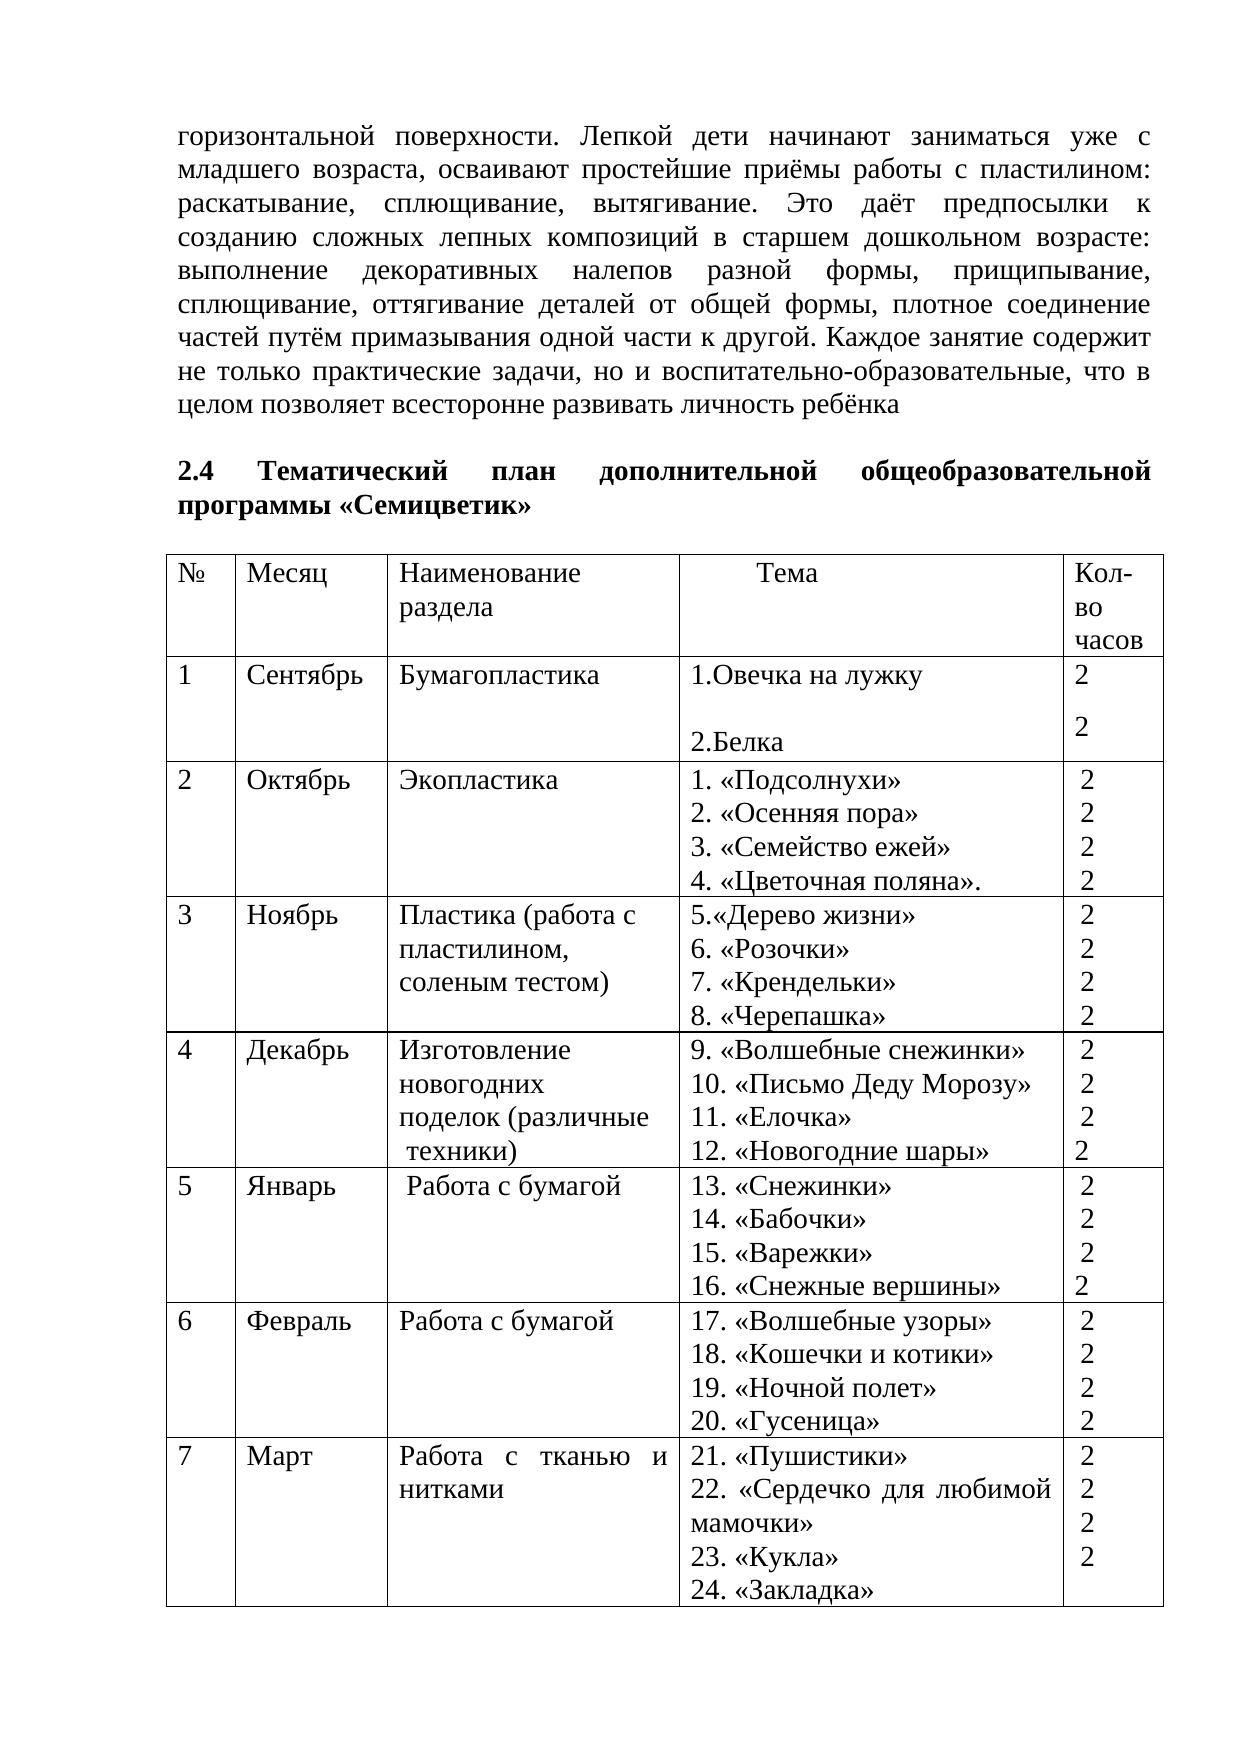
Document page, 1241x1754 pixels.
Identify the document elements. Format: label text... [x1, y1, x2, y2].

table_header Наименование раздела [388, 555, 679, 656]
table_cell 5.«Дерево жизни» 6. «Розочки» 7. «Крендельки» 8. «Черепашка» [680, 897, 1063, 1031]
table_cell 2 2 2 2 [1064, 897, 1163, 1031]
table_header Месяц [236, 555, 387, 656]
table_cell Октябрь [236, 762, 387, 896]
table_cell Март [236, 1438, 387, 1606]
table_cell 1 [167, 657, 235, 761]
table_cell 17. «Волшебные узоры» 18. «Кошечки и котики» 19. «Ночной полет» 20. «Гусеница» [680, 1303, 1063, 1437]
table_cell Бумагопластика [388, 657, 679, 761]
table_cell 2 2 2 2 [1064, 762, 1163, 896]
table_cell Сентябрь [236, 657, 387, 761]
table_cell 1.Овечка на лужку 2.Белка [680, 657, 1063, 761]
table_cell 2 2 [1064, 657, 1163, 761]
table_cell 2 2 2 2 [1064, 1168, 1163, 1302]
table_cell Работа с тканью и нитками [388, 1438, 679, 1606]
table_cell 7 [167, 1438, 235, 1606]
table_cell 6 [167, 1303, 235, 1437]
table_cell Экопластика [388, 762, 679, 896]
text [177, 118, 1152, 420]
table_cell Январь [236, 1168, 387, 1302]
table_cell Ноябрь [236, 897, 387, 1031]
table_header Кол-во часов [1064, 555, 1163, 656]
table_header № [167, 555, 235, 656]
table_cell 2 2 2 2 [1064, 1303, 1163, 1437]
table_cell 1. «Подсолнухи» 2. «Осенняя пора» 3. «Семейство ежей» 4. «Цветочная поляна». [680, 762, 1063, 896]
text 2.4 Тематический план дополнительной общеобразовательной программы «Семицветик» [177, 453, 1152, 521]
table_cell Работа с бумагой [388, 1303, 679, 1437]
table_cell 2 2 2 2 [1064, 1438, 1163, 1606]
table_cell Февраль [236, 1303, 387, 1437]
table_cell 4 [167, 1033, 235, 1167]
table_header Тема [680, 555, 1063, 656]
table_cell 13. «Снежинки» 14. «Бабочки» 15. «Варежки» 16. «Снежные вершины» [680, 1168, 1063, 1302]
table_cell Пластика (работа с пластилином, соленым тестом) [388, 897, 679, 1031]
table_cell 2 [167, 762, 235, 896]
table_cell 2 2 2 2 [1064, 1033, 1163, 1167]
table_cell 21. «Пушистики» 22. «Сердечко для любимой мамочки» 23. «Кукла» 24. «Закладка» [680, 1438, 1063, 1606]
table_cell Декабрь [236, 1033, 387, 1167]
table_cell 9. «Волшебные снежинки» 10. «Письмо Деду Морозу» 11. «Елочка» 12. «Новогодние шары» [680, 1033, 1063, 1167]
table_cell Изготовление новогодних поделок (различные техники) [388, 1033, 679, 1167]
table_cell Работа с бумагой [388, 1168, 679, 1302]
table_cell 5 [167, 1168, 235, 1302]
table_cell 3 [167, 897, 235, 1031]
